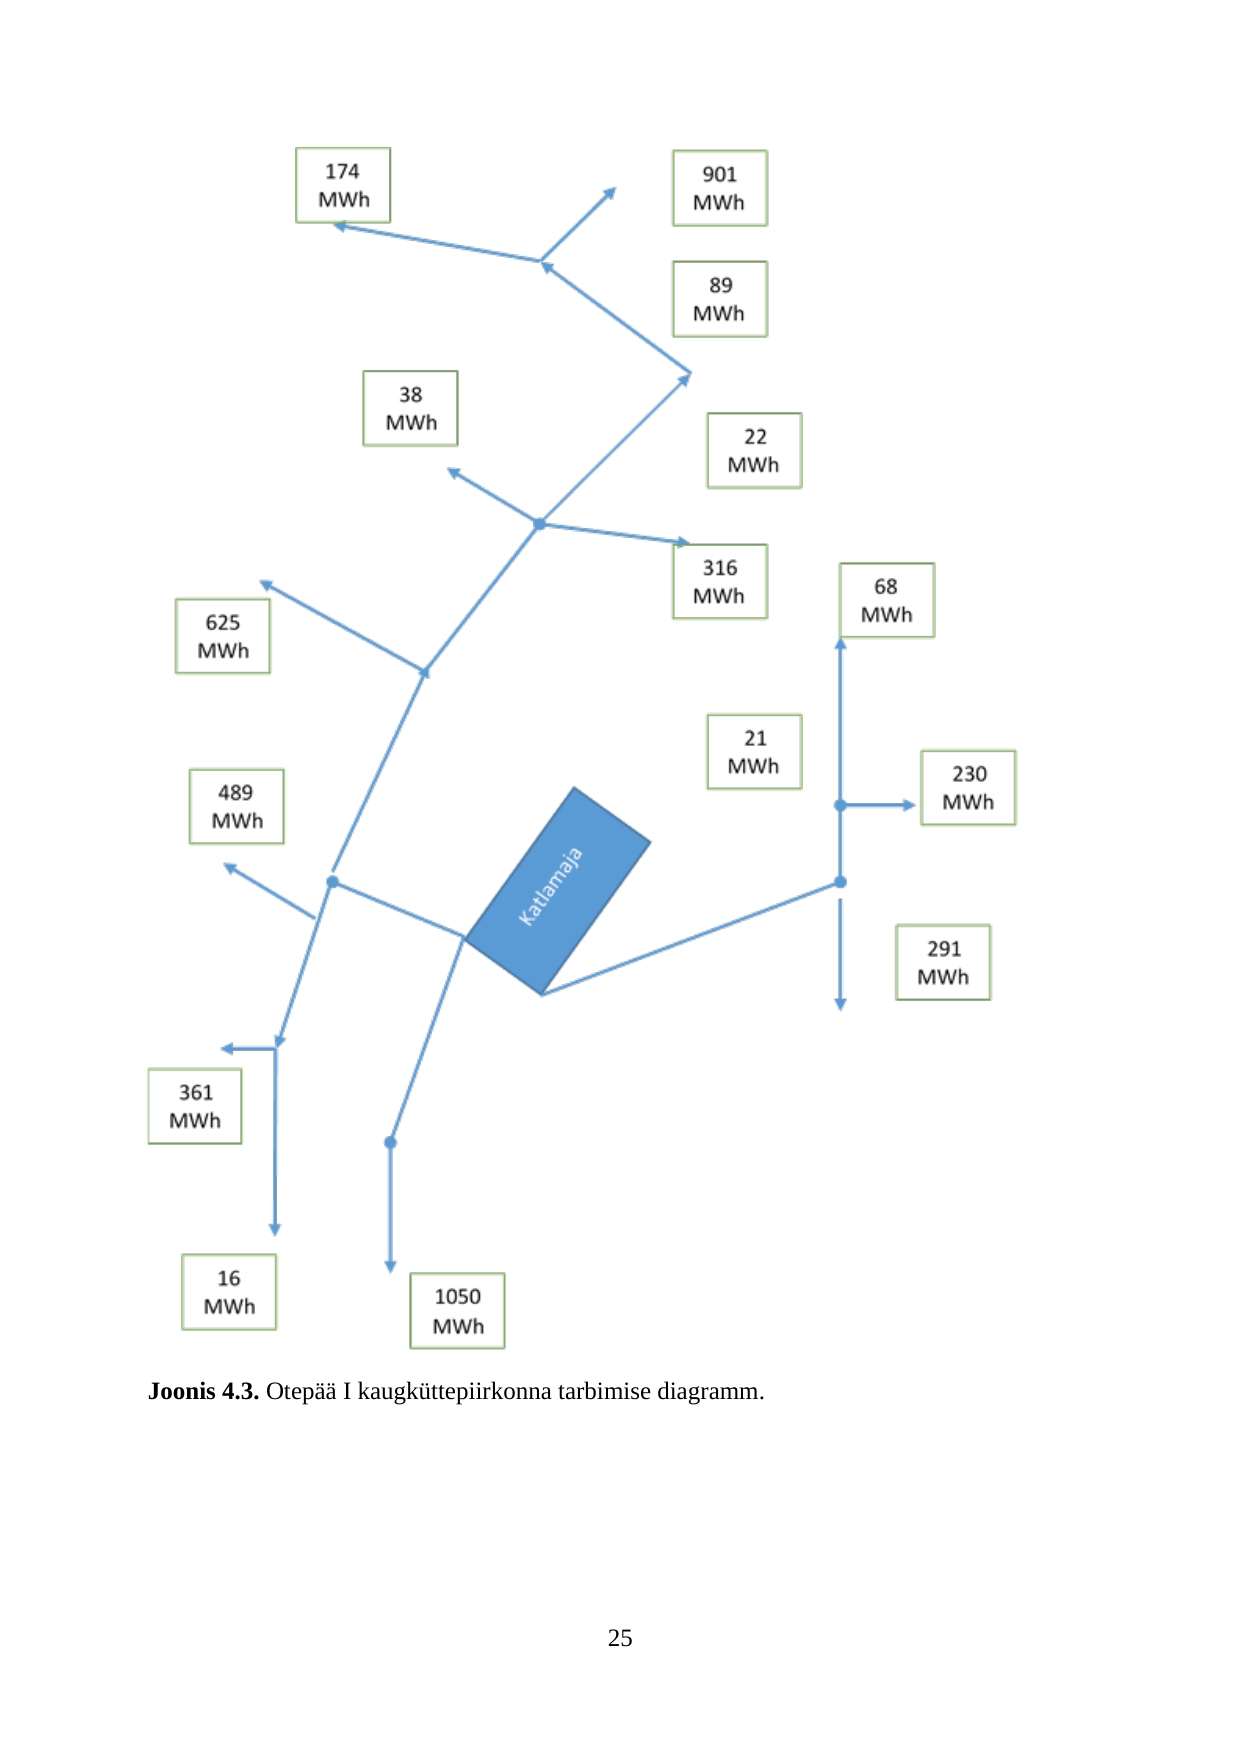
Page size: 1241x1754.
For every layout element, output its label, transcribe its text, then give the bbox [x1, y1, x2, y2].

picture [147, 147, 1018, 1351]
text Joonis 4.3. Otepää I kaugküttepiirkonna tarbimise diagramm. [148, 1376, 1093, 1405]
